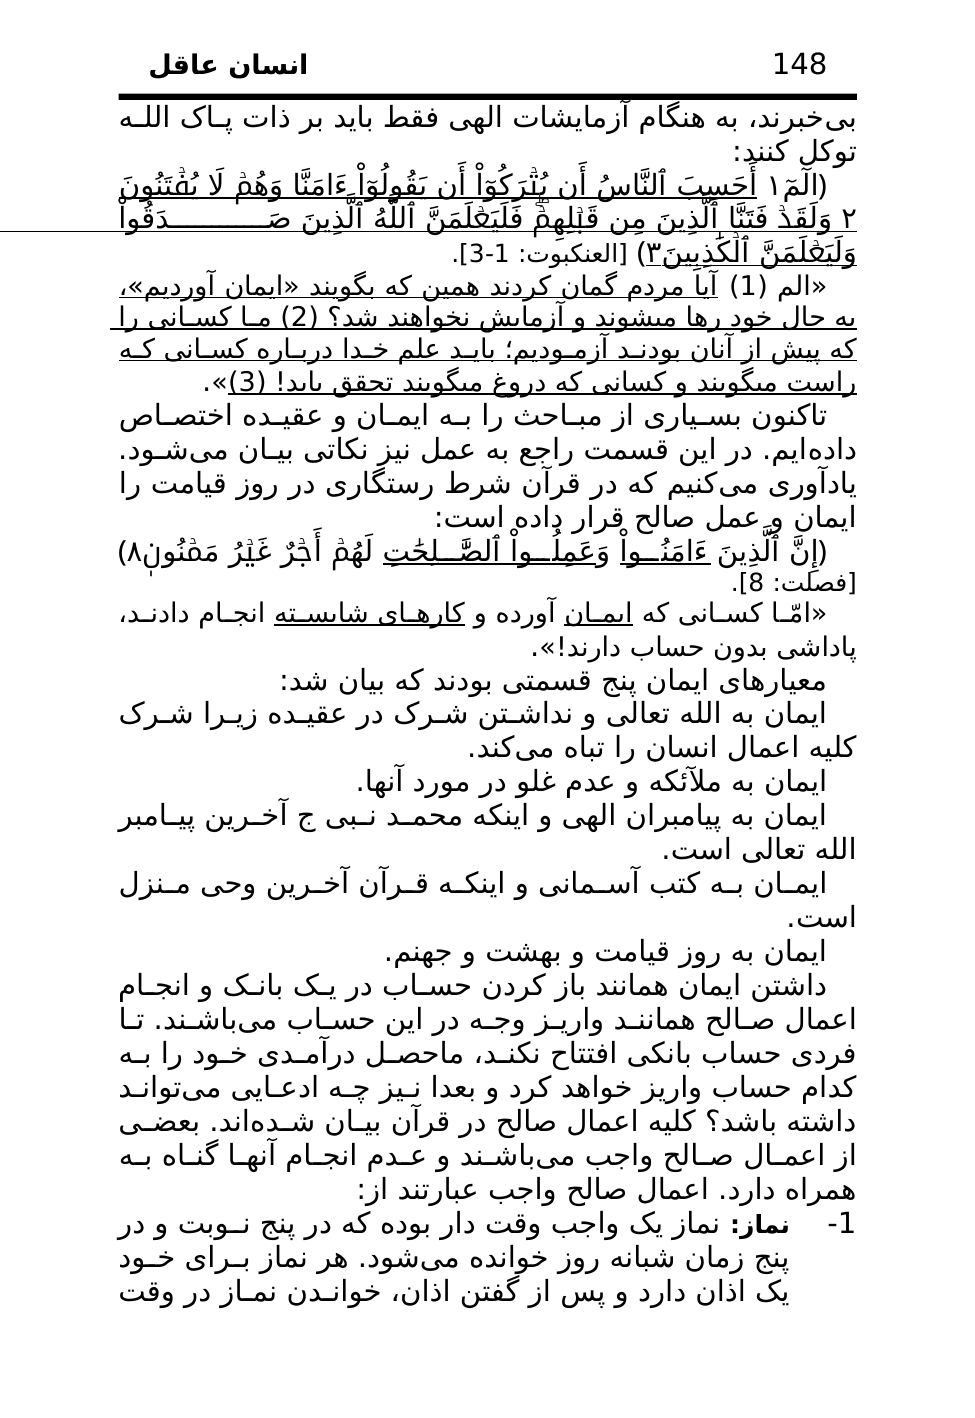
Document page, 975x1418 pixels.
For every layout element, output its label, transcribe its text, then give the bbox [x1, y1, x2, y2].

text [118, 100, 857, 168]
text ایمان به کتب آسمانی و اینکه قرآن آخرین وحی منزل است. [118, 867, 857, 934]
text ایمان به الله تعالی و نداشتن شرک در عقیده زیرا شرک کلیه اعمال انسان را تباه می‌کند. [118, 697, 857, 765]
text داشتن ایمان همانند باز کردن حساب در یک بانک و انجام اعمال صالح همانند واریز وجه در این حساب می‌باشند. تا فردی حساب بانکی افتتاح نکند، ماحصل درآمدی خود را به کدام حساب واریز خواهد کرد و بعدا نیز چه ادعایی می‌تواند داشته باشد؟ کلیه اعمال صالح در قرآن بیان شده‌اند. بعضی از اعمال صالح واجب می‌باشند و عدم انجام آنها گناه به همراه دارد. اعمال صالح واجب عبارتند از: [118, 968, 857, 1206]
text «الم‏ (1) آیا مردم گمان کردند همین که بگویند «ایمان آوردیم»، به حال خود رها مى‏شوند و آزمایش نخواهند شد؟ (2) ما کسانى را که پیش از آنان بودند آزمودیم؛ باید علم خدا درباره کسانى که راست مى‏گویند و کسانى که دروغ مى‏گویند تحقق یابد! (3)». [118, 270, 857, 328]
text ایمان به روز قیامت و بهشت و جهنم. [118, 934, 857, 968]
text ایمان به ملآئکه و عدم غلو در مورد آنها. [118, 765, 857, 799]
text ایمان به پیامبران الهی و اینکه محمد نبی ج آخرین پیامبر الله تعالی است. [118, 799, 857, 867]
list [118, 1206, 827, 1308]
text معیارهای ایمان پنج قسمتی بودند که بیان شد: [118, 663, 857, 697]
text ﴿الٓمٓ١ أَحَسِبَ ٱلنَّاسُ أَن يُتۡرَكُوٓاْ أَن يَقُولُوٓاْ ءَامَنَّا وَهُمۡ لَا يُفۡتَنُونَ٢ وَلَقَدۡ فَتَنَّا ٱلَّذِينَ مِن قَبۡلِهِمۡۖ فَلَيَعۡلَمَنَّ ٱللَّهُ ٱلَّذِينَ صَدَقُواْ وَلَيَعۡلَمَنَّ ٱلۡكَٰذِبِينَ٣﴾ [العنكبوت: 1-3]. [118, 232, 857, 270]
text ﴿إِنَّ ٱلَّذِينَ ءَامَنُواْ وَعَمِلُواْ ٱلصَّٰلِحَٰتِ لَهُمۡ أَجۡرٌ غَيۡرُ مَمۡنُونٖ٨﴾ [فصلت: 8]. [118, 534, 857, 597]
text ﴿الٓمٓ١ أَحَسِبَ ٱلنَّاسُ أَن يُتۡرَكُوٓاْ أَن يَقُولُوٓاْ ءَامَنَّا وَهُمۡ لَا يُفۡتَنُونَ٢ وَلَقَدۡ فَتَنَّا ٱلَّذِينَ مِن قَبۡلِهِمۡۖ فَلَيَعۡلَمَنَّ ٱللَّهُ ٱلَّذِينَ صَدَقُواْ وَلَيَعۡلَمَنَّ ٱلۡكَٰذِبِينَ٣﴾ [العنكبوت: 1-3]. [118, 168, 857, 231]
text تاکنون بسیاری از مباحث را به ایمان و عقیده اختصاص داده‌ایم. در این قسمت راجع به عمل نیز نکاتی بیان می‌شود. یادآوری می‌کنیم که در قرآن شرط رستگاری در روز قیامت را ایمان و عمل صالح قرار داده است: [118, 398, 857, 534]
text «الم‏ (1) آیا مردم گمان کردند همین که بگویند «ایمان آوردیم»، به حال خود رها مى‏شوند و آزمایش نخواهند شد؟ (2) ما کسانى را که پیش از آنان بودند آزمودیم؛ باید علم خدا درباره کسانى که راست مى‏گویند و کسانى که دروغ مى‏گویند تحقق یابد! (3)». [118, 330, 857, 360]
text «امّا کسانى که ایمان آورده و کارهاى شایسته انجام دادند، پاداشى بدون حساب دارند!». [118, 597, 857, 663]
text «الم‏ (1) آیا مردم گمان کردند همین که بگویند «ایمان آوردیم»، به حال خود رها مى‏شوند و آزمایش نخواهند شد؟ (2) ما کسانى را که پیش از آنان بودند آزمودیم؛ باید علم خدا درباره کسانى که راست مى‏گویند و کسانى که دروغ مى‏گویند تحقق یابد! (3)». [118, 361, 857, 398]
